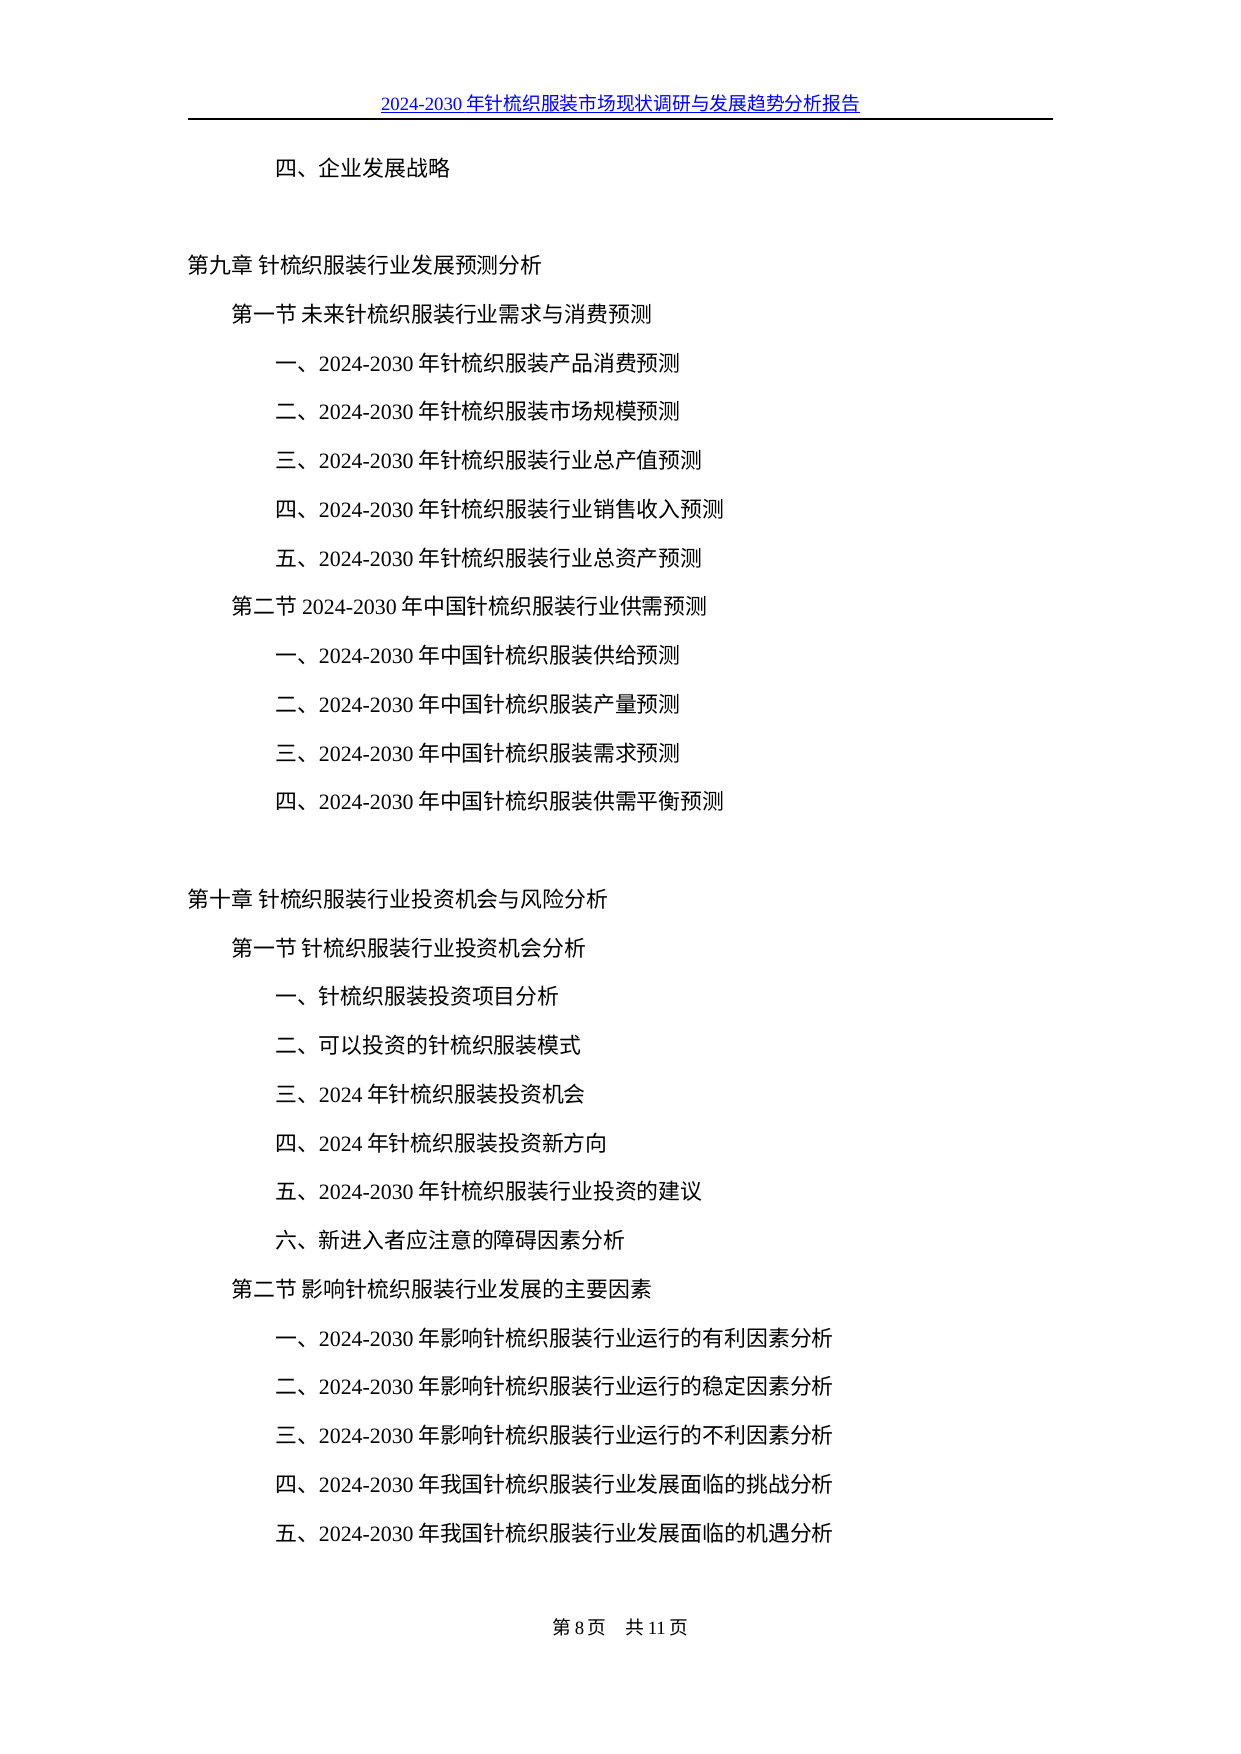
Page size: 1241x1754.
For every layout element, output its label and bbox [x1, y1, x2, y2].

text [187, 150, 1053, 1548]
